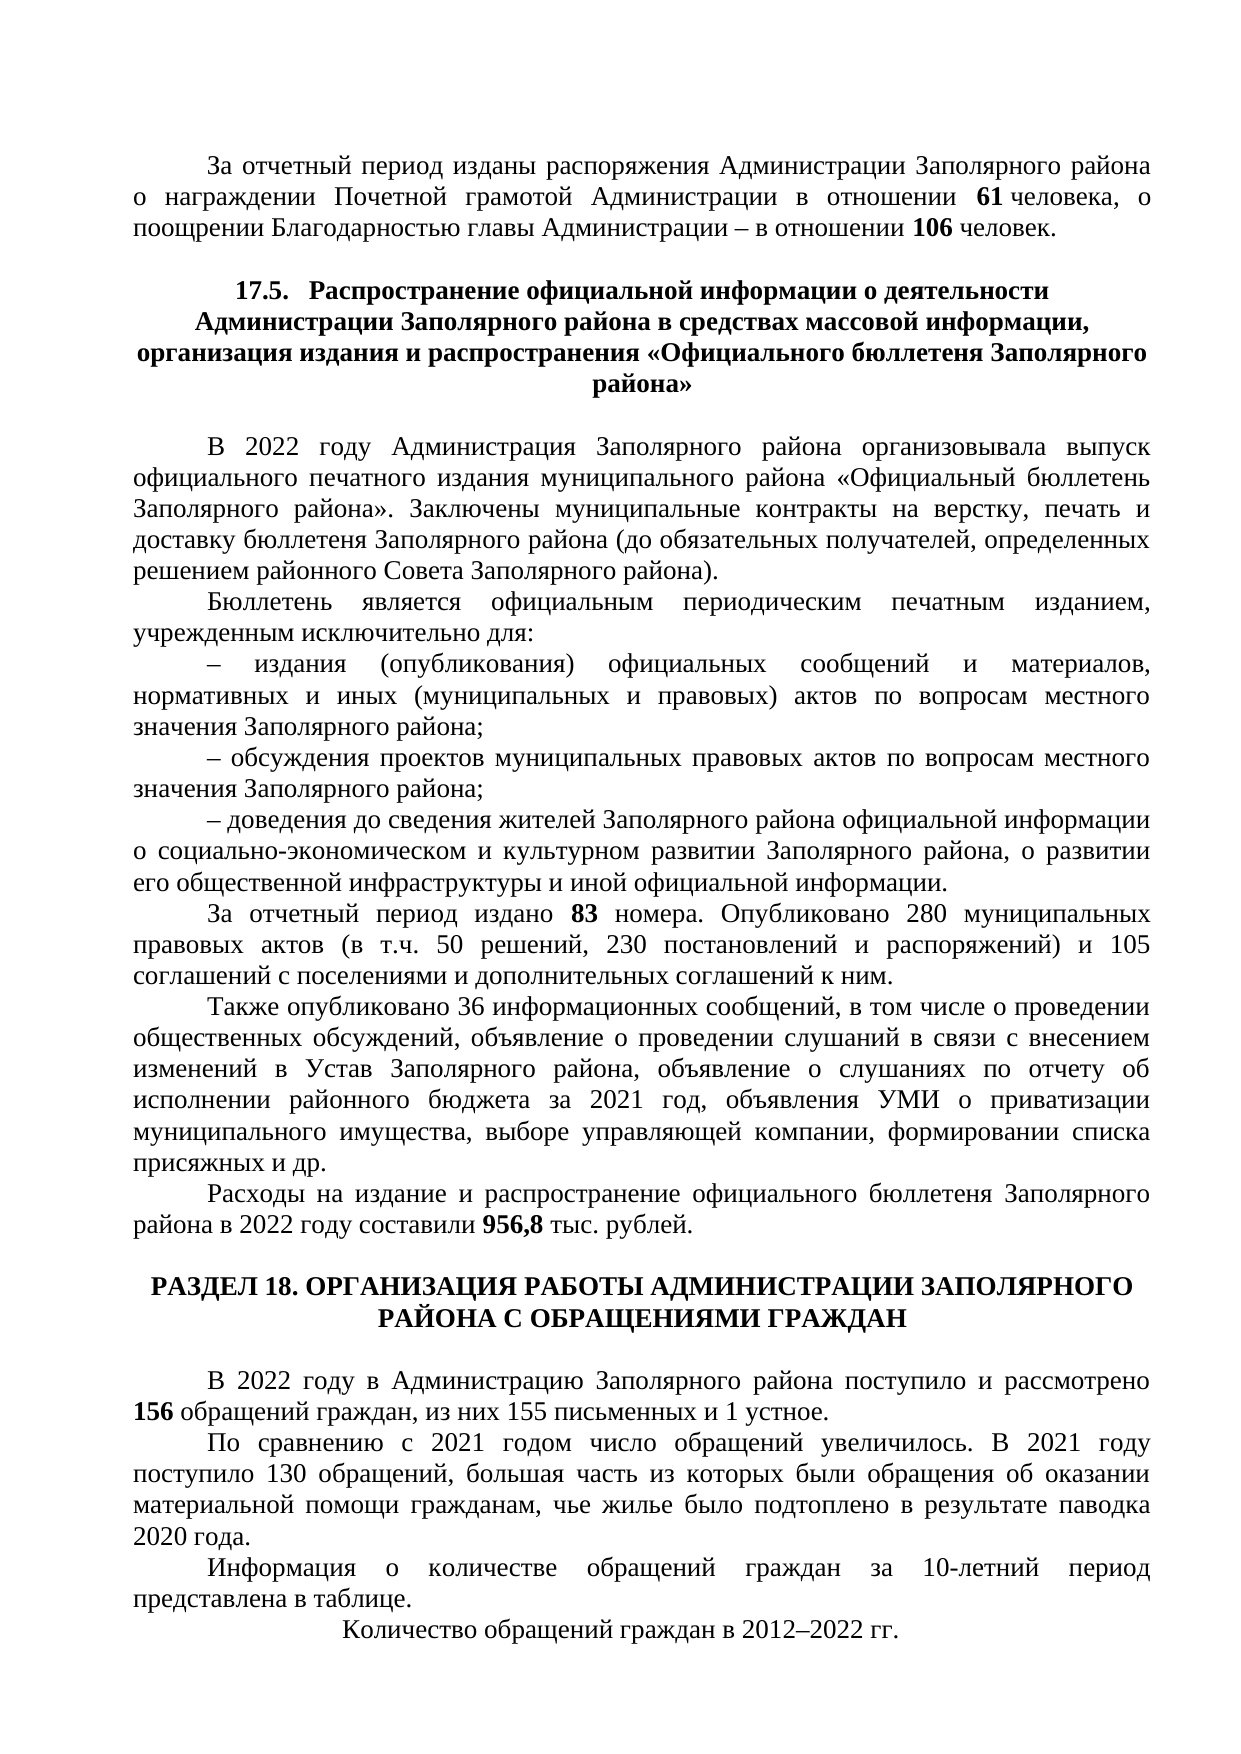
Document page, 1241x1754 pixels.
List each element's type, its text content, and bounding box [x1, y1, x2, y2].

text – доведения до сведения жителей Заполярного района официальной информации о социально-экономическом и культурном развитии Заполярного района, о развитии его общественной инфраструктуры и иной официальной информации. [133, 803, 1152, 897]
text Расходы на издание и распространение официального бюллетеня Заполярного района в 2022 году составили 956,8 тыс. рублей. [133, 1177, 1152, 1239]
text Также опубликовано 36 информационных сообщений, в том числе о проведении общественных обсуждений, объявление о проведении слушаний в связи с внесением изменений в Устав Заполярного района, объявление о слушаниях по отчету об исполнении районного бюджета за 2021 год, объявления УМИ о приватизации муниципального имущества, выборе управляющей компании, формировании списка присяжных и др. [133, 990, 1152, 1177]
text За отчетный период издано 83 номера. Опубликовано 280 муниципальных правовых актов (в т.ч. 50 решений, 230 постановлений и распоряжений) и 105 соглашений с поселениями и дополнительных соглашений к ним. [133, 897, 1152, 990]
text В 2022 году Администрация Заполярного района организовывала выпуск официального печатного издания муниципального района «Официальный бюллетень Заполярного района». Заключены муниципальные контракты на верстку, печать и доставку бюллетеня Заполярного района (до обязательных получателей, определенных решением районного Совета Заполярного района). [133, 429, 1152, 585]
text За отчетный период изданы распоряжения Администрации Заполярного района о награждении Почетной грамотой Администрации в отношении 61 человека, о поощрении Благодарностью главы Администрации – в отношении 106 человек. [133, 149, 1152, 243]
text Бюллетень является официальным периодическим печатным изданием, учрежденным исключительно для: [133, 585, 1152, 648]
list Распространение официальной информации о деятельности Администрации Заполярного района в средствах массовой информации, организация издания и распространения «Официального бюллетеня Заполярного района» [133, 274, 1152, 398]
text В 2022 году в Администрацию Заполярного района поступило и рассмотрено 156 обращений граждан, из них 155 письменных и 1 устное. [133, 1364, 1152, 1426]
text Информация о количестве обращений граждан за 10-летний период представлена в таблице. [133, 1551, 1152, 1613]
text Количество обращений граждан в 2012–2022 гг. [133, 1613, 1152, 1644]
text – обсуждения проектов муниципальных правовых актов по вопросам местного значения Заполярного района; [133, 741, 1152, 803]
text – издания (опубликования) официальных сообщений и материалов, нормативных и иных (муниципальных и правовых) актов по вопросам местного значения Заполярного района; [133, 648, 1152, 741]
subtitle РАЗДЕЛ 18. ОРГАНИЗАЦИЯ РАБОТЫ АДМИНИСТРАЦИИ ЗАПОЛЯРНОГО РАЙОНА С ОБРАЩЕНИЯМИ ГРАЖДАН [133, 1271, 1152, 1333]
text По сравнению с 2021 годом число обращений увеличилось. В 2021 году поступило 130 обращений, большая часть из которых были обращения об оказании материальной помощи гражданам, чье жилье было подтоплено в результате паводка 2020 года. [133, 1426, 1152, 1551]
